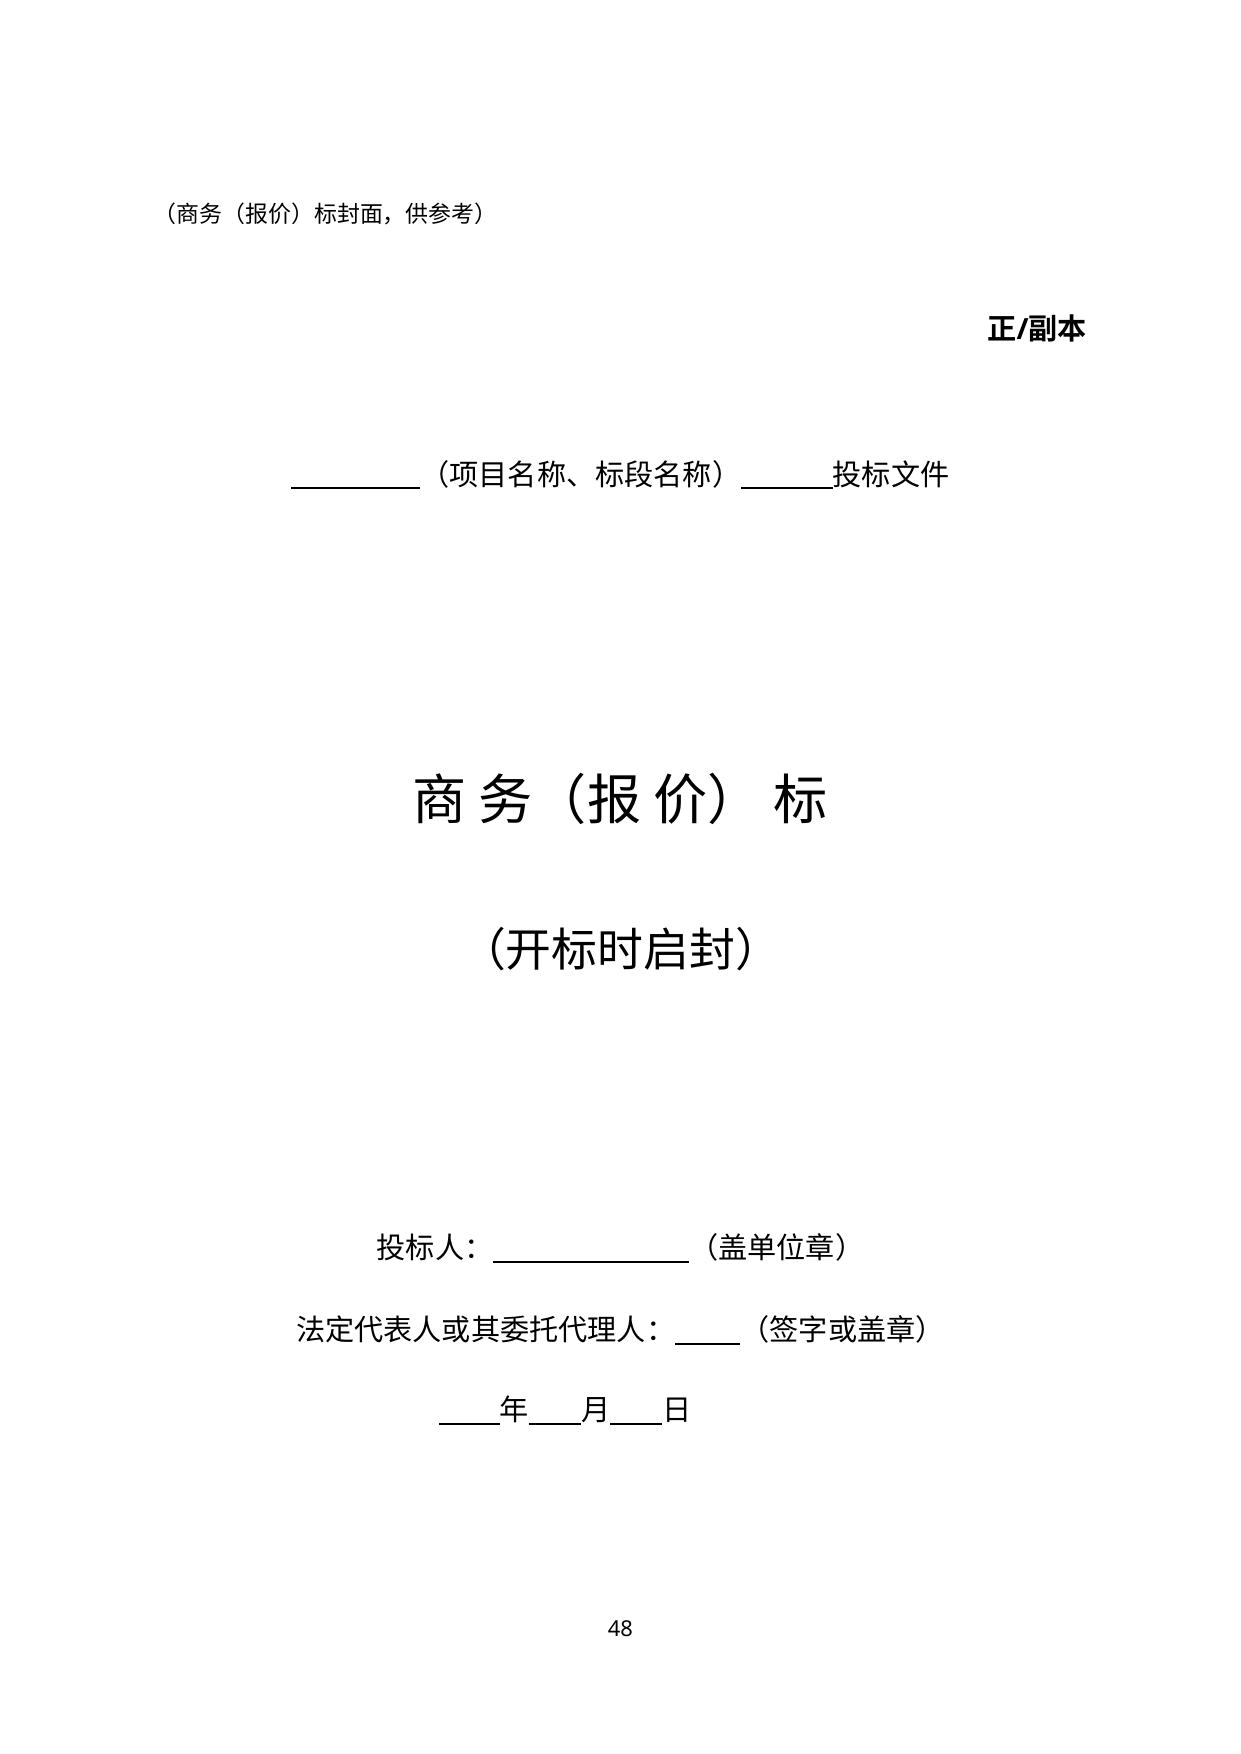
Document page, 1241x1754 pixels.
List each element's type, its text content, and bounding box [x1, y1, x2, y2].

text 正/副本 [153, 305, 1087, 348]
text 投标人： （盖单位章） [153, 1225, 1087, 1267]
text （开标时启封） [153, 913, 1087, 980]
text 法定代表人或其委托代理人： （签字或盖章） [153, 1307, 1087, 1349]
text （商务（报价）标封面，供参考） [153, 196, 1087, 229]
text 商 务（报 价） 标 [153, 757, 1087, 835]
text 年 月 日 [153, 1389, 1087, 1428]
text （项目名称、标段名称） 投标文件 [153, 451, 1087, 493]
